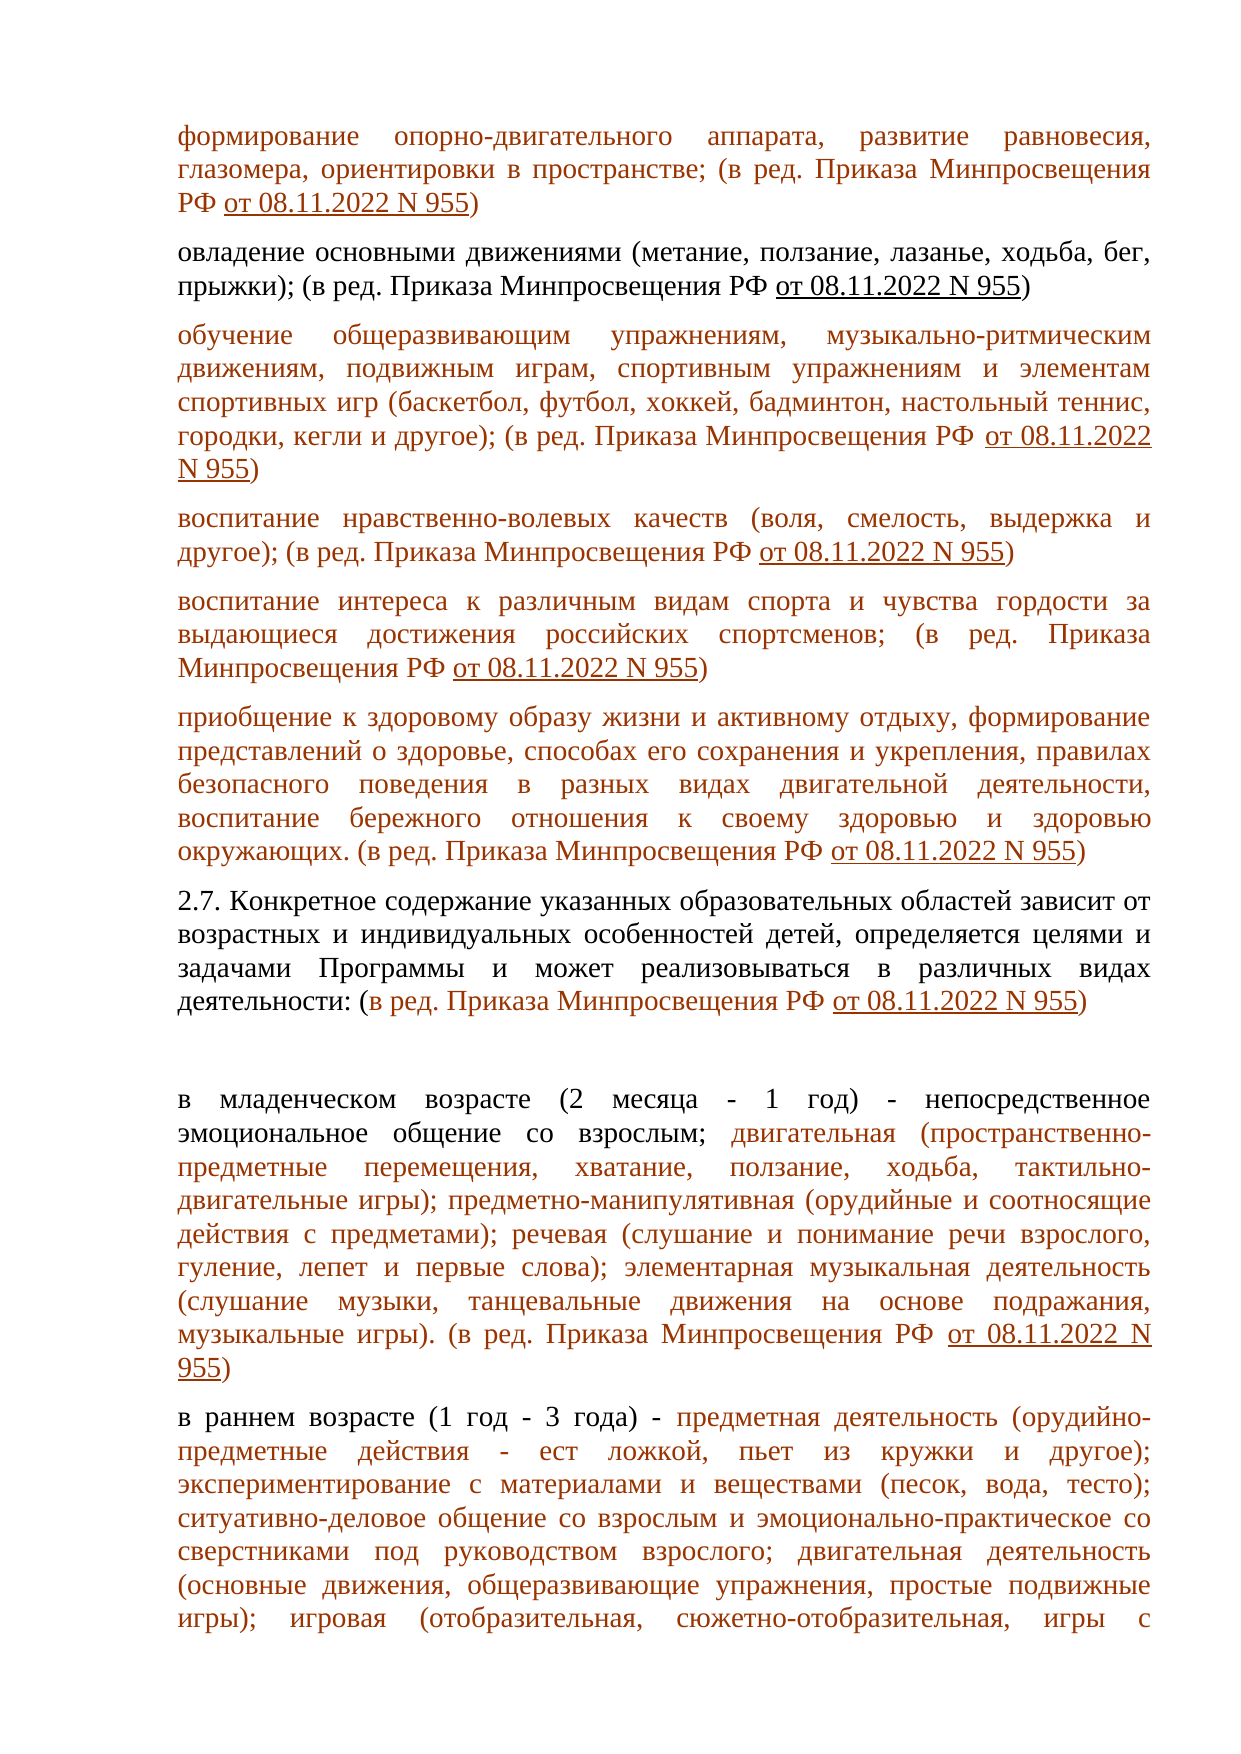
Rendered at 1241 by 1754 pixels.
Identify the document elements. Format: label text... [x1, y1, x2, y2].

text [177, 1399, 1152, 1634]
text овладение основными движениями (метание, ползание, лазанье, ходьба, бег, прыжки); (в ред. Приказа Минпросвещения РФ от 08.11.2022 N 955) [177, 234, 1152, 301]
text приобщение к здоровому образу жизни и активному отдыху, формирование представлений о здоровье, способах его сохранения и укрепления, правилах безопасного поведения в разных видах двигательной деятельности, воспитание бережного отношения к своему здоровью и здоровью окружающих. (в ред. Приказа Минпросвещения РФ от 08.11.2022 N 955) [177, 699, 1152, 867]
text воспитание нравственно-волевых качеств (воля, смелость, выдержка и другое); (в ред. Приказа Минпросвещения РФ от 08.11.2022 N 955) [177, 500, 1152, 567]
text формирование опорно-двигательного аппарата, развитие равновесия, глазомера, ориентировки в пространстве; (в ред. Приказа Минпросвещения РФ от 08.11.2022 N 955) [177, 118, 1152, 219]
text обучение общеразвивающим упражнениям, музыкально-ритмическим движениям, подвижным играм, спортивным упражнениям и элементам спортивных игр (баскетбол, футбол, хоккей, бадминтон, настольный теннис, городки, кегли и другое); (в ред. Приказа Минпросвещения РФ от 08.11.2022 N 955) [177, 317, 1152, 485]
text в младенческом возрасте (2 месяца - 1 год) - непосредственное эмоциональное общение со взрослым; двигательная (пространственно-предметные перемещения, хватание, ползание, ходьба, тактильно-двигательные игры); предметно-манипулятивная (орудийные и соотносящие действия с предметами); речевая (слушание и понимание речи взрослого, гуление, лепет и первые слова); элементарная музыкальная деятельность (слушание музыки, танцевальные движения на основе подражания, музыкальные игры). (в ред. Приказа Минпросвещения РФ от 08.11.2022 N 955) [177, 1082, 1152, 1383]
text воспитание интереса к различным видам спорта и чувства гордости за выдающиеся достижения российских спортсменов; (в ред. Приказа Минпросвещения РФ от 08.11.2022 N 955) [177, 583, 1152, 684]
text 2.7. Конкретное содержание указанных образовательных областей зависит от возрастных и индивидуальных особенностей детей, определяется целями и задачами Программы и может реализовываться в различных видах деятельности: (в ред. Приказа Минпросвещения РФ от 08.11.2022 N 955) [177, 883, 1152, 1017]
